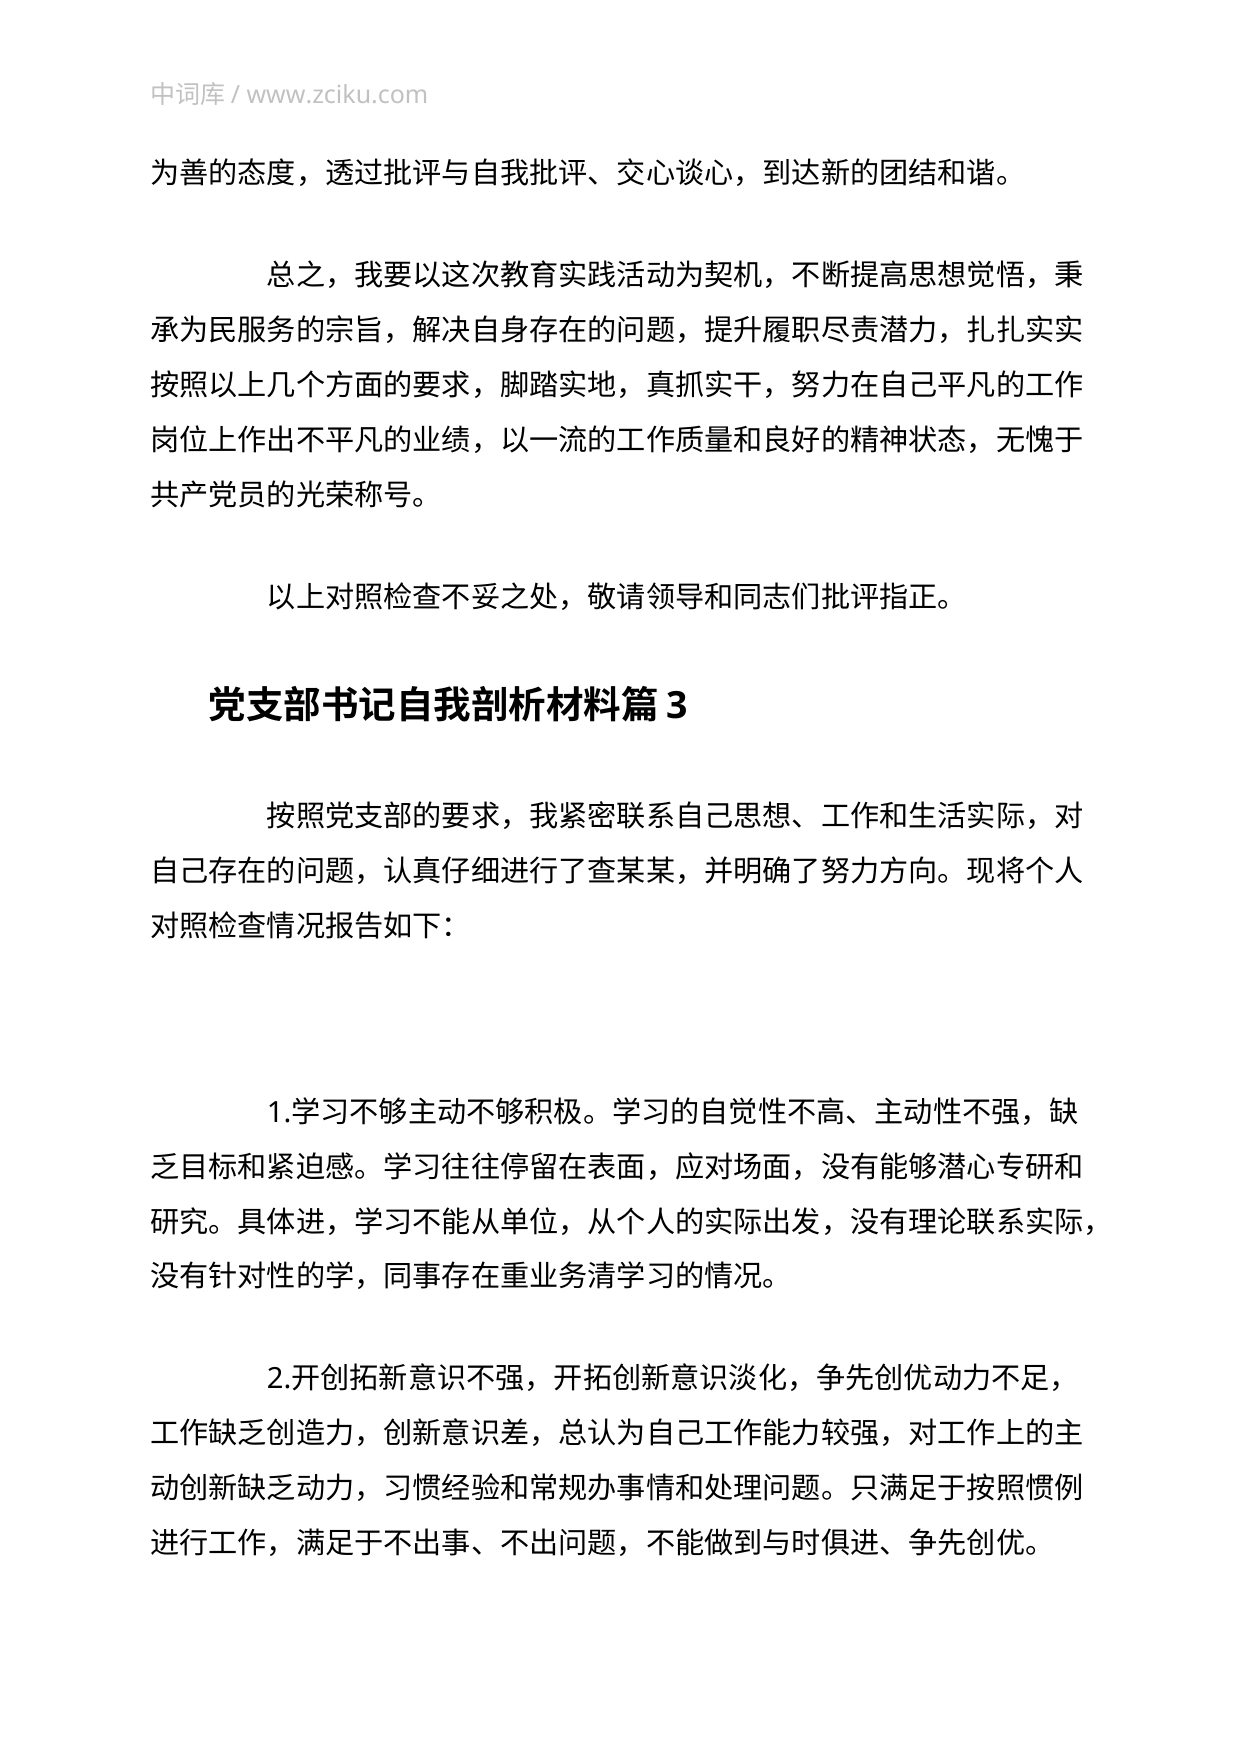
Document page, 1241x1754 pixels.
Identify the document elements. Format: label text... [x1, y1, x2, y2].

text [150, 150, 1090, 192]
text 以上对照检查不妥之处，敬请领导和同志们批评指正。 [150, 573, 1090, 615]
text 总之，我要以这次教育实践活动为契机，不断提高思想觉悟，秉承为民服务的宗旨，解决自身存在的问题，提升履职尽责潜力，扎扎实实按照以上几个方面的要求，脚踏实地，真抓实干，努力在自己平凡的工作岗位上作出不平凡的业绩，以一流的工作质量和良好的精神状态，无愧于共产党员的光荣称号。 [150, 252, 1090, 514]
text 党支部书记自我剖析材料篇3 [150, 675, 1090, 729]
text 1.学习不够主动不够积极。学习的自觉性不高、主动性不强，缺乏目标和紧迫感。学习往往停留在表面，应对场面，没有能够潜心专研和研究。具体进，学习不能从单位，从个人的实际出发，没有理论联系实际，没有针对性的学，同事存在重业务清学习的情况。 [150, 1088, 1090, 1295]
text 按照党支部的要求，我紧密联系自己思想、工作和生活实际，对自己存在的问题，认真仔细进行了查某某，并明确了努力方向。现将个人对照检查情况报告如下： [150, 792, 1090, 944]
text 2.开创拓新意识不强，开拓创新意识淡化，争先创优动力不足，工作缺乏创造力，创新意识差，总认为自己工作能力较强，对工作上的主动创新缺乏动力，习惯经验和常规办事情和处理问题。只满足于按照惯例进行工作，满足于不出事、不出问题，不能做到与时俱进、争先创优。 [150, 1355, 1090, 1562]
